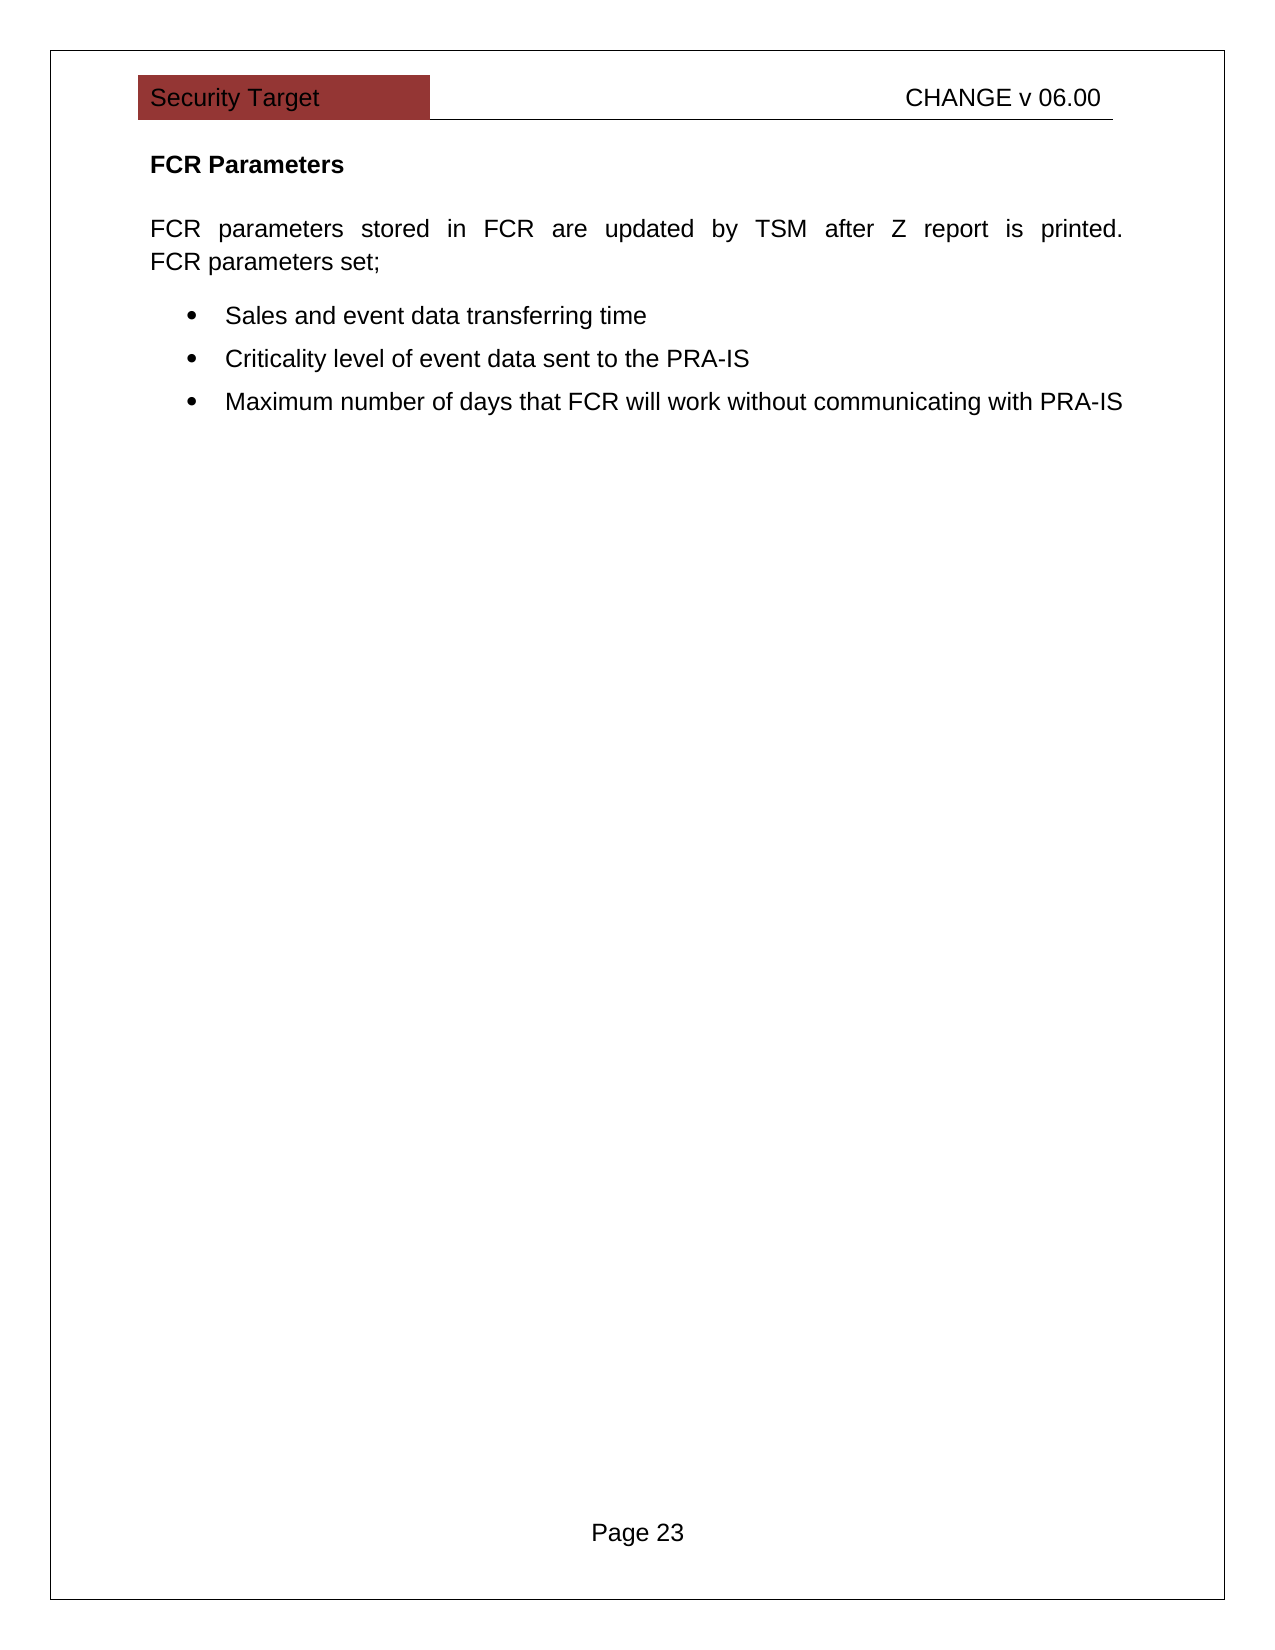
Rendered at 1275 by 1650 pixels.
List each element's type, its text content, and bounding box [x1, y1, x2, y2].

list Sales and event data transferring time [187, 301, 1125, 330]
text FCR parameters stored in FCR are updated by TSM after Z report is printed. FCR parameters set; [150, 214, 1125, 276]
list Criticality level of event data sent to the PRA-IS [187, 344, 1125, 373]
list Maximum number of days that FCR will work without communicating with PRA-IS [187, 387, 1125, 416]
text FCR Parameters [150, 150, 1125, 179]
